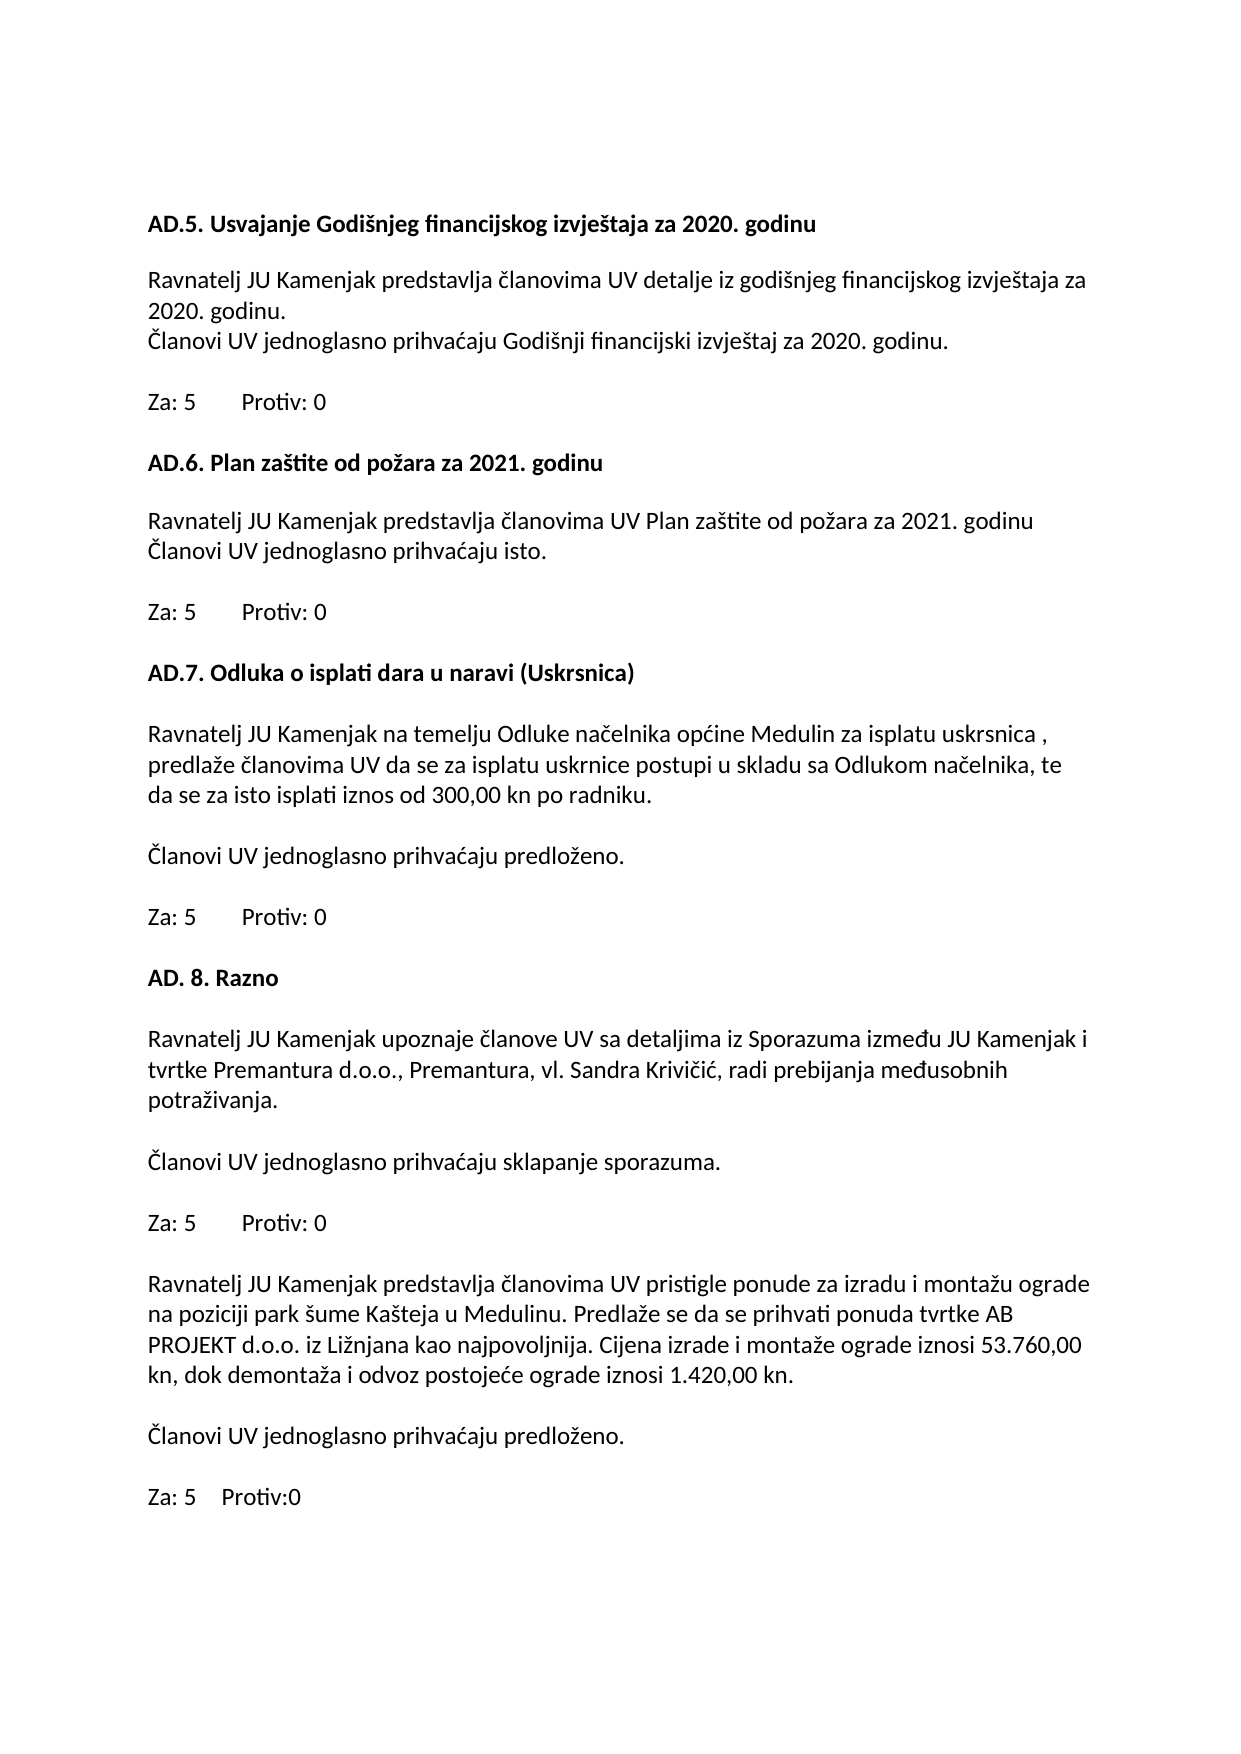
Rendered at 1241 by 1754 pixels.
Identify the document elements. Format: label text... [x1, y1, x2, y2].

text Ravnatelj JU Kamenjak predstavlja članovima UV Plan zaštite od požara za 2021. godinu [148, 505, 1093, 535]
text AD.7. Odluka o isplati dara u naravi (Uskrsnica) [148, 657, 1093, 688]
text Za: 5 Protiv: 0 [148, 387, 1093, 417]
text Ravnatelj JU Kamenjak na temelju Odluke načelnika općine Medulin za isplatu uskrsnica , predlaže članovima UV da se za isplatu uskrnice postupi u skladu sa Odlukom načelnika, te da se za isto isplati iznos od 300,00 kn po radniku. [148, 718, 1093, 810]
text Članovi UV jednoglasno prihvaćaju Godišnji financijski izvještaj za 2020. godinu. [148, 326, 1093, 356]
text Za: 5 Protiv: 0 [148, 902, 1093, 932]
text Za: 5 Protiv:0 [148, 1481, 1093, 1512]
text Ravnatelj JU Kamenjak upoznaje članove UV sa detaljima iz Sporazuma između JU Kamenjak i tvrtke Premantura d.o.o., Premantura, vl. Sandra Krivičić, radi prebijanja međusobnih potraživanja. [148, 1024, 1093, 1115]
text AD.6. Plan zaštite od požara za 2021. godinu [148, 448, 1093, 478]
text Ravnatelj JU Kamenjak predstavlja članovima UV pristigle ponude za izradu i montažu ograde na poziciji park šume Kašteja u Medulinu. Predlaže se da se prihvati ponuda tvrtke AB PROJEKT d.o.o. iz Ližnjana kao najpovoljnija. Cijena izrade i montaže ograde iznosi 53.760,00 kn, dok demontaža i odvoz postojeće ograde iznosi 1.420,00 kn. [148, 1268, 1093, 1390]
text Za: 5 Protiv: 0 [148, 1207, 1093, 1237]
text Za: 5 Protiv: 0 [148, 596, 1093, 627]
text Ravnatelj JU Kamenjak predstavlja članovima UV detalje iz godišnjeg financijskog izvještaja za 2020. godinu. [148, 264, 1093, 326]
text Članovi UV jednoglasno prihvaćaju sklapanje sporazuma. [148, 1146, 1093, 1176]
text AD.5. Usvajanje Godišnjeg financijskog izvještaja za 2020. godinu [148, 209, 1093, 239]
text Članovi UV jednoglasno prihvaćaju isto. [148, 535, 1093, 566]
text Članovi UV jednoglasno prihvaćaju predloženo. [148, 841, 1093, 871]
text AD. 8. Razno [148, 963, 1093, 993]
text Članovi UV jednoglasno prihvaćaju predloženo. [148, 1420, 1093, 1451]
